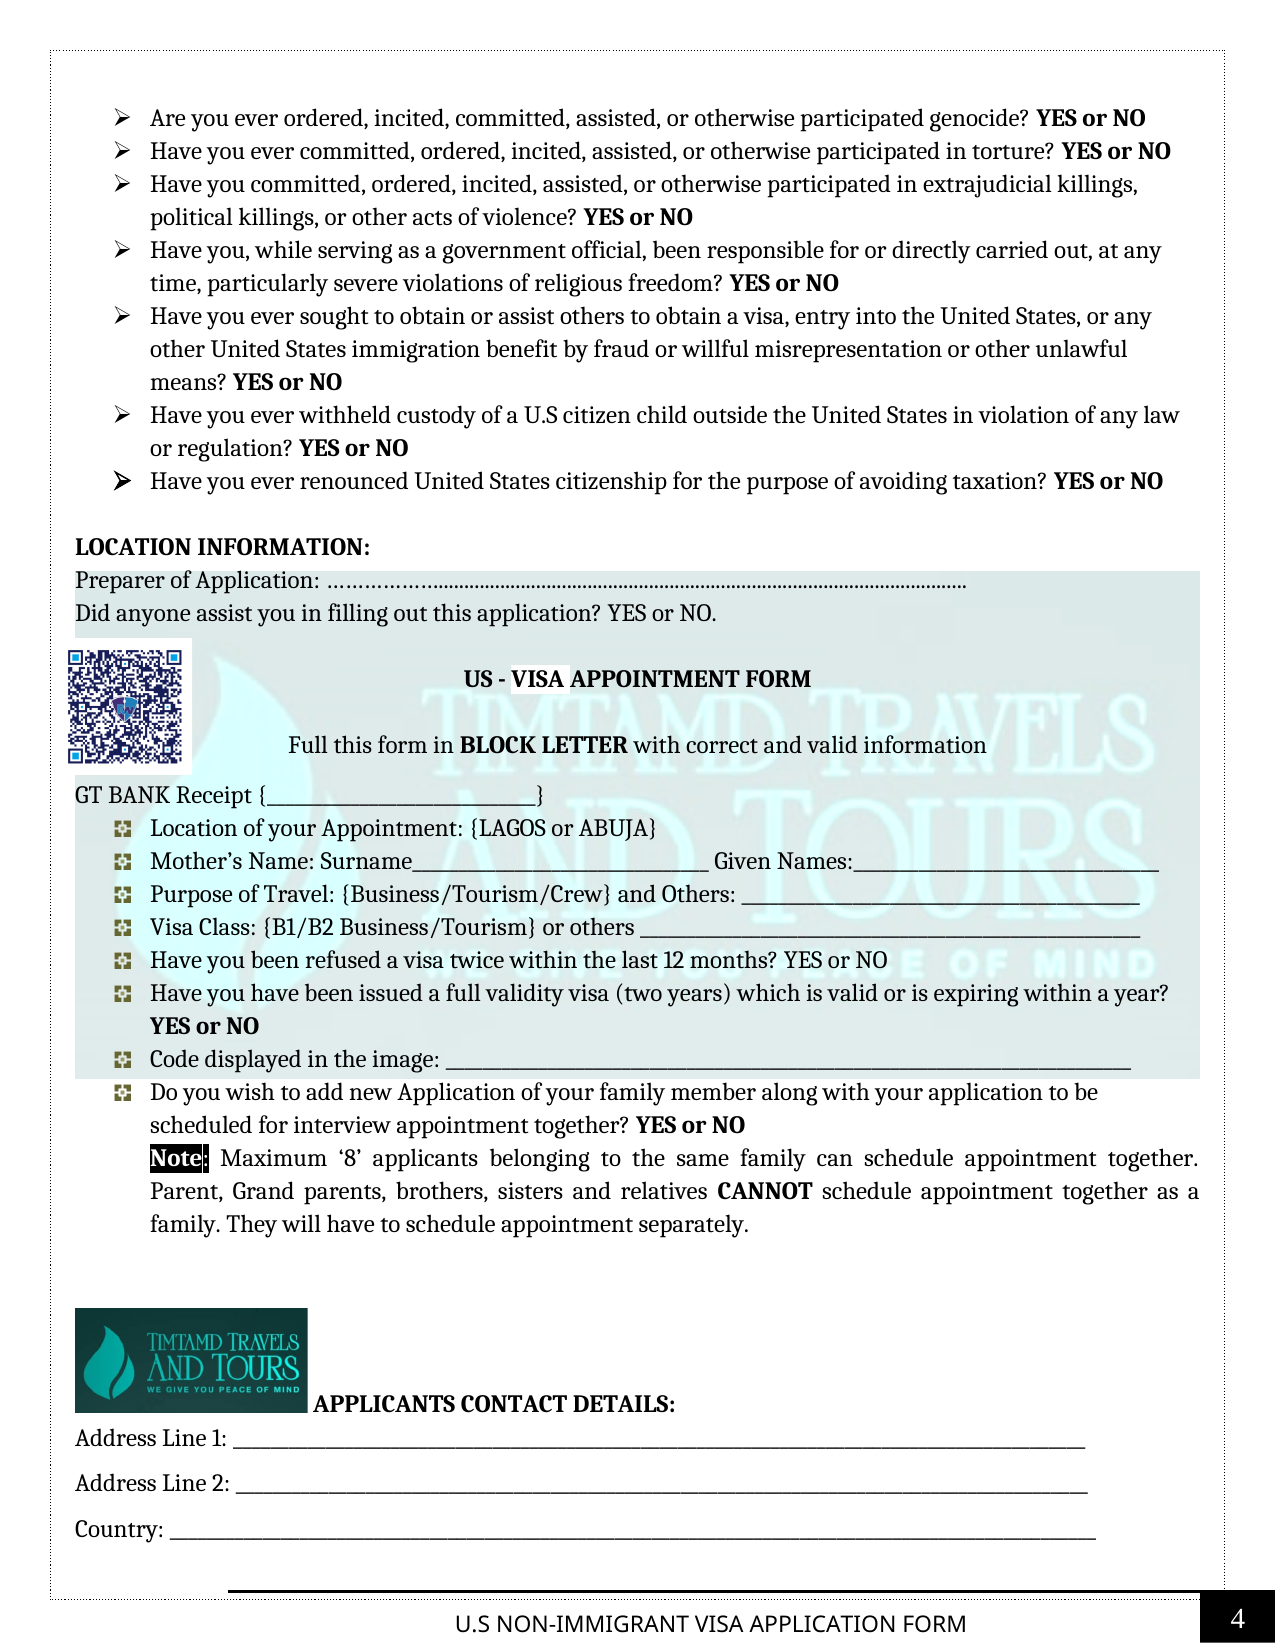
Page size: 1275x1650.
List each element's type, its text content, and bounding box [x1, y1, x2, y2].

picture [113, 1083, 131, 1101]
list Do you wish to add new Application of your family member along with your application to be scheduled for interview appointment together? YES or NO [112, 1078, 1200, 1139]
text GT BANK Receipt {_____________________________} [75, 781, 1200, 809]
list Are you ever ordered, incited, committed, assisted, or otherwise participated genocide? YES or NO [112, 104, 1200, 132]
text Preparer of Application: ………………....................................................................................................... [75, 566, 1200, 595]
text Full this form in BLOCK LETTER with correct and valid information [193, 731, 1200, 760]
text Country: ____________________________________________________________________________________________________ [75, 1514, 1200, 1543]
picture [113, 885, 131, 903]
list Have you ever committed, ordered, incited, assisted, or otherwise participated in torture? YES or NO [112, 137, 1200, 166]
picture [56, 638, 193, 775]
text Did anyone assist you in filling out this application? YES or NO. [75, 599, 1200, 628]
text US - VISA APPOINTMENT FORM [570, 665, 1200, 694]
picture [113, 1050, 131, 1068]
text Address Line 2: ____________________________________________________________________________________________ [75, 1469, 1200, 1498]
text Note: Maximum ‘8’ applicants belonging to the same family can schedule appointment together. Parent, Grand parents, brothers, sisters and relatives CANNOT schedule appointment together as a family. They will have to schedule appointment separately. [150, 1144, 1200, 1239]
picture [113, 984, 131, 1002]
list Visa Class: {B1/B2 Business/Tourism} or others ______________________________________________________ [112, 913, 1200, 941]
picture [113, 819, 131, 837]
list Have you ever sought to obtain or assist others to obtain a visa, entry into the United States, or any other United States immigration benefit by fraud or willful misrepresentation or other unlawful means? YES or NO [112, 302, 1200, 397]
picture [113, 951, 131, 969]
list Purpose of Travel: {Business/Tourism/Crew} and Others: ___________________________________________ [112, 880, 1200, 908]
text Address Line 1: ____________________________________________________________________________________________ [75, 1423, 1200, 1452]
list Have you, while serving as a government official, been responsible for or directly carried out, at any time, particularly severe violations of religious freedom? YES or NO [112, 236, 1200, 298]
list Code displayed in the image: __________________________________________________________________________ [112, 1045, 1200, 1073]
text LOCATION INFORMATION: [75, 533, 1200, 562]
list Have you been refused a visa twice within the last 12 months? YES or NO [112, 946, 1200, 974]
list Have you committed, ordered, incited, assisted, or otherwise participated in extrajudicial killings, political killings, or other acts of violence? YES or NO [112, 170, 1200, 232]
picture [113, 852, 131, 870]
text APPLICANTS CONTACT DETAILS: [75, 1309, 1200, 1419]
list Location of your Appointment: {LAGOS or ABUJA} [112, 814, 1200, 842]
picture [113, 918, 131, 936]
picture [75, 1308, 308, 1413]
list Have you ever renounced United States citizenship for the purpose of avoiding taxation? YES or NO [112, 467, 1200, 496]
text US - VISA APPOINTMENT FORM [193, 665, 511, 694]
list Have you have been issued a full validity visa (two years) which is valid or is expiring within a year? YES or NO [112, 979, 1200, 1041]
list Mother’s Name: Surname________________________________ Given Names:_________________________________ [112, 847, 1200, 875]
list Have you ever withheld custody of a U.S citizen child outside the United States in violation of any law or regulation? YES or NO [112, 401, 1200, 463]
